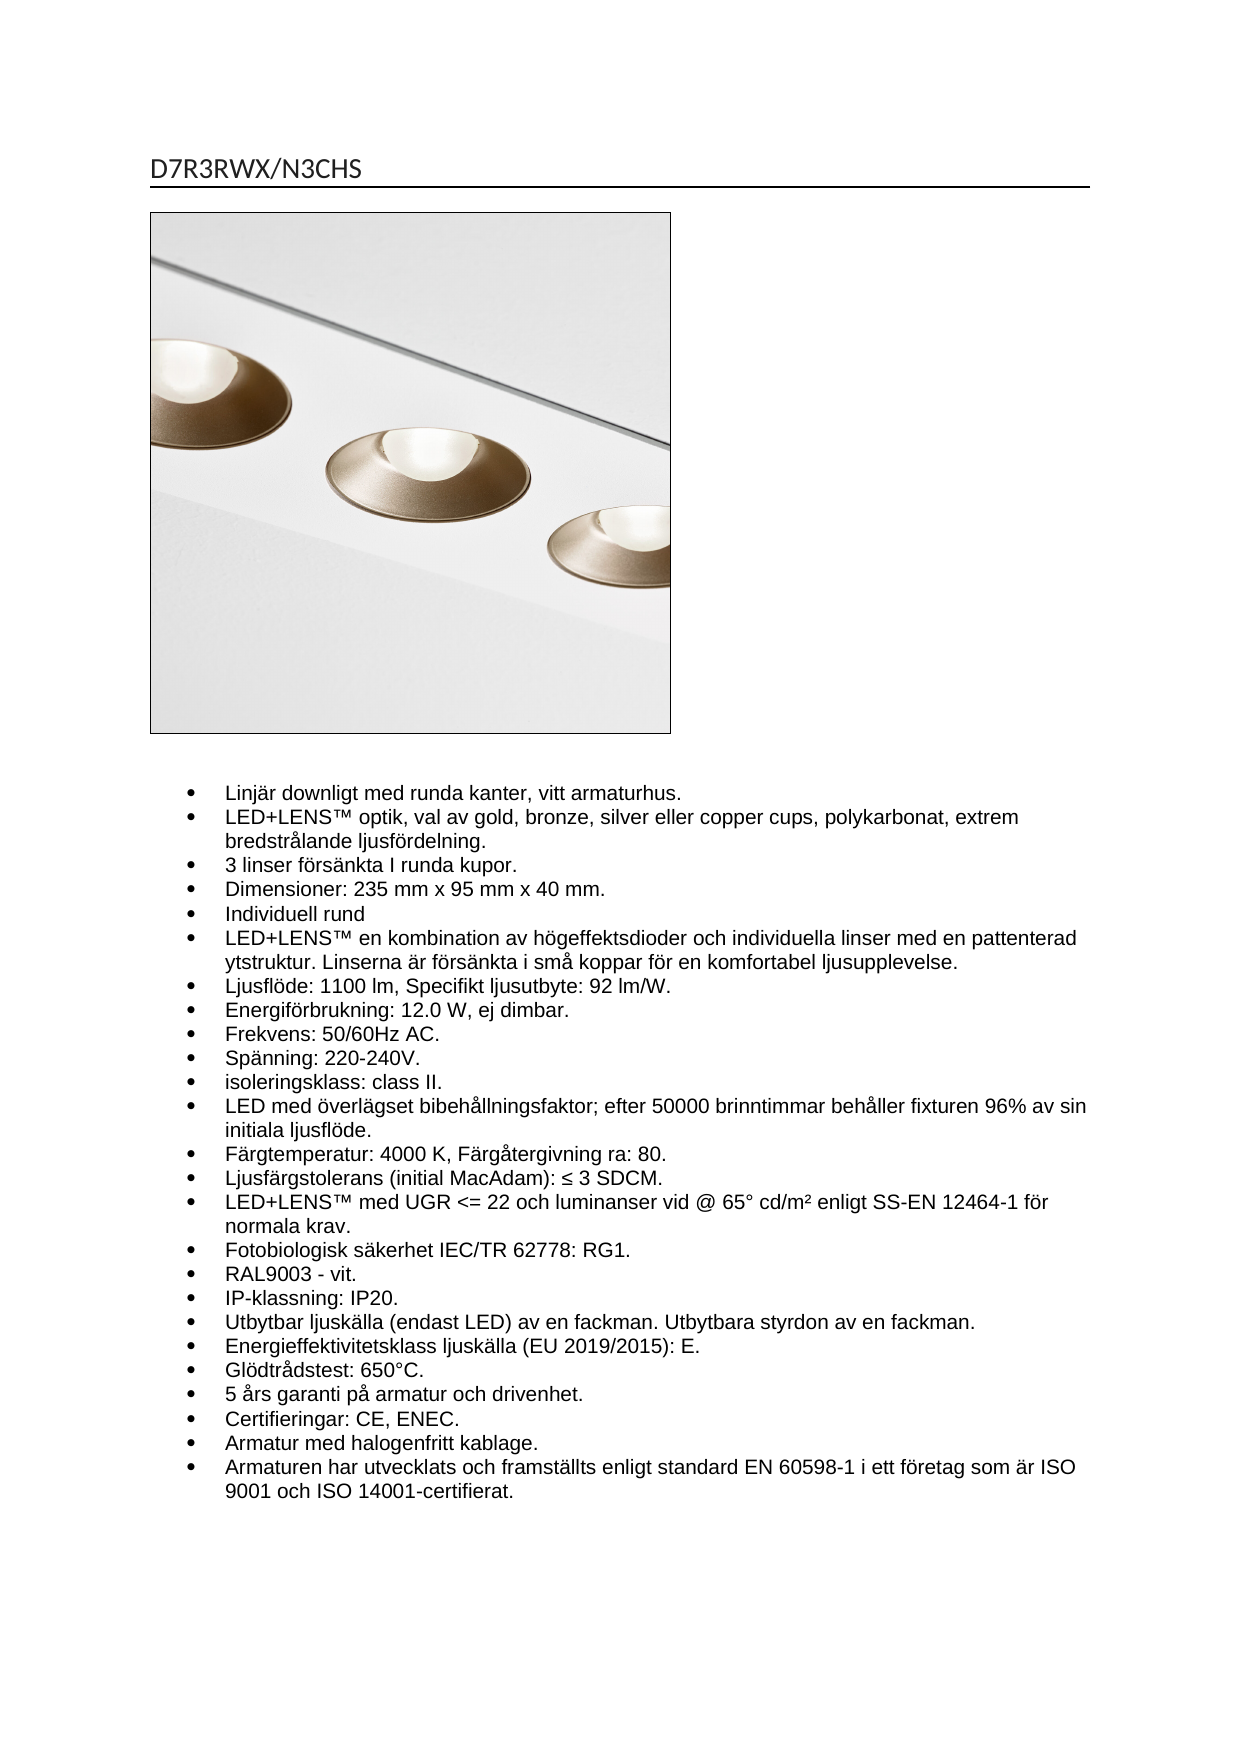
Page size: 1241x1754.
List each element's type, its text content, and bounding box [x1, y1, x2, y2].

picture [151, 213, 670, 733]
list Armatur med halogenfritt kablage. [187, 1430, 1090, 1454]
list Certifieringar: CE, ENEC. [187, 1406, 1090, 1430]
list IP-klassning: IP20. [187, 1286, 1090, 1310]
list 3 linser försänkta I runda kupor. [187, 853, 1090, 877]
list LED+LENS™ en kombination av högeffektsdioder och individuella linser med en pattenterad ytstruktur. Linserna är försänkta i små koppar för en komfortabel ljusupplevelse. [187, 925, 1090, 973]
list 5 års garanti på armatur och drivenhet. [187, 1382, 1090, 1406]
list Ljusfärgstolerans (initial MacAdam): ≤ 3 SDCM. [187, 1166, 1090, 1190]
list Energiförbrukning: 12.0 W, ej dimbar. [187, 997, 1090, 1022]
list Energieffektivitetsklass ljuskälla (EU 2019/2015): E. [187, 1334, 1090, 1358]
list Ljusflöde: 1100 lm, Specifikt ljusutbyte: 92 lm/W. [187, 973, 1090, 997]
list LED+LENS™ optik, val av gold, bronze, silver eller copper cups, polykarbonat, extrem bredstrålande ljusfördelning. [187, 805, 1090, 853]
list Fotobiologisk säkerhet IEC/TR 62778: RG1. [187, 1238, 1090, 1262]
list Individuell rund [187, 901, 1090, 925]
list Utbytbar ljuskälla (endast LED) av en fackman. Utbytbara styrdon av en fackman. [187, 1310, 1090, 1334]
list LED med överlägset bibehållningsfaktor; efter 50000 brinntimmar behåller fixturen 96% av sin initiala ljusflöde. [187, 1094, 1090, 1142]
list Spänning: 220-240V. [187, 1046, 1090, 1070]
list Armaturen har utvecklats och framställts enligt standard EN 60598-1 i ett företag som är ISO 9001 och ISO 14001-certifierat. [187, 1454, 1090, 1502]
list Färgtemperatur: 4000 K, Färgåtergivning ra: 80. [187, 1142, 1090, 1166]
text D7R3RWX/N3CHS [150, 150, 1090, 186]
list isoleringsklass: class II. [187, 1070, 1090, 1094]
list Dimensioner: 235 mm x 95 mm x 40 mm. [187, 877, 1090, 901]
list Glödtrådstest: 650°C. [187, 1358, 1090, 1382]
list Frekvens: 50/60Hz AC. [187, 1022, 1090, 1046]
list RAL9003 - vit. [187, 1262, 1090, 1286]
list LED+LENS™ med UGR <= 22 och luminanser vid @ 65° cd/m² enligt SS-EN 12464-1 för normala krav. [187, 1190, 1090, 1238]
list Linjär downligt med runda kanter, vitt armaturhus. [187, 781, 1090, 805]
